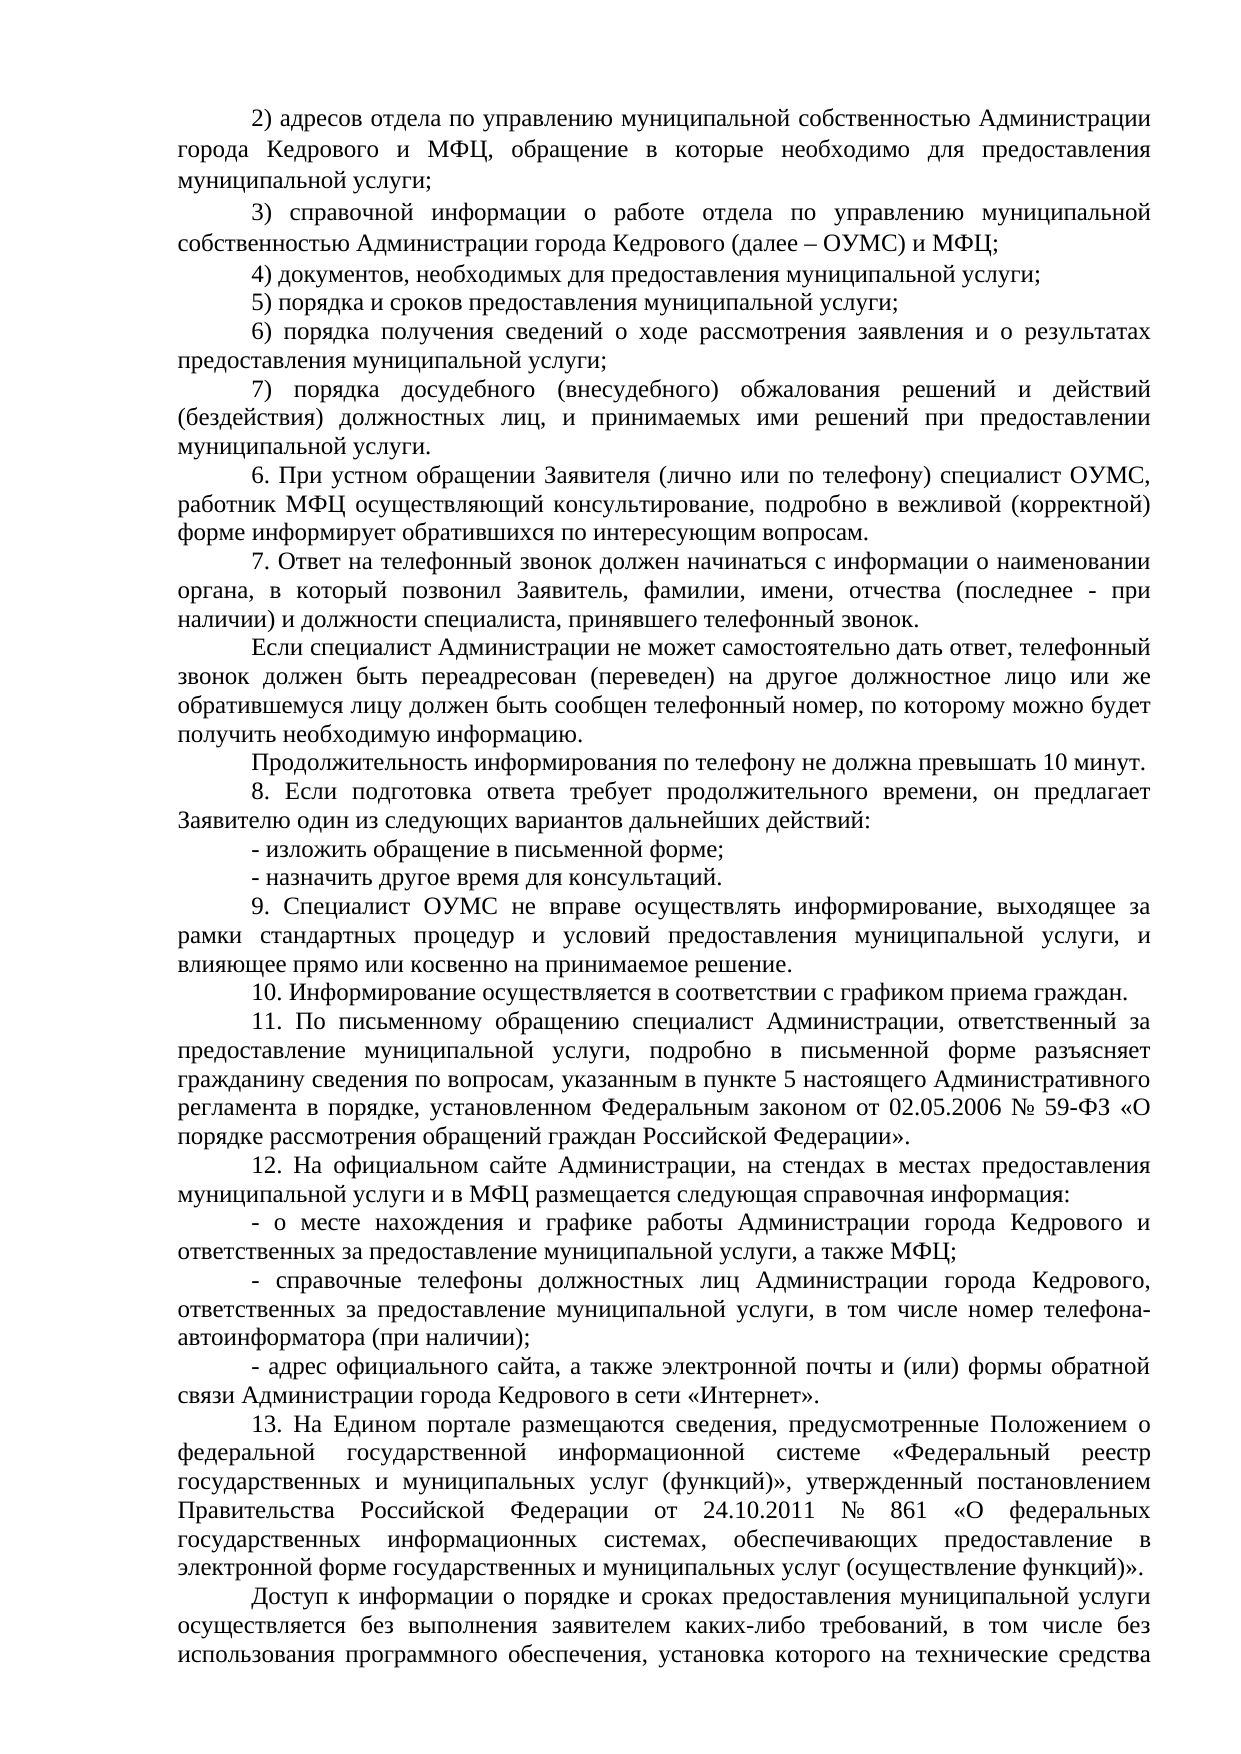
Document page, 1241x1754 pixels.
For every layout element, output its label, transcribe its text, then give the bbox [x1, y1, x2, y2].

text Если специалист Администрации не может самостоятельно дать ответ, телефонный звонок должен быть переадресован (переведен) на другое должностное лицо или же обратившемуся лицу должен быть сообщен телефонный номер, по которому можно будет получить необходимую информацию. [177, 632, 1152, 747]
text 6. При устном обращении Заявителя (лично или по телефону) специалист ОУМС, работник МФЦ осуществляющий консультирование, подробно в вежливой (корректной) форме информирует обратившихся по интересующим вопросам. [177, 460, 1152, 546]
text 9. Специалист ОУМС не вправе осуществлять информирование, выходящее за рамки стандартных процедур и условий предоставления муниципальной услуги, и влияющее прямо или косвенно на принимаемое решение. [177, 891, 1152, 977]
text 8. Если подготовка ответа требует продолжительного времени, он предлагает Заявителю один из следующих вариантов дальнейших действий: [177, 776, 1152, 834]
text 4) документов, необходимых для предоставления муниципальной услуги; [177, 259, 1152, 287]
text 7. Ответ на телефонный звонок должен начинаться с информации о наименовании органа, в который позвонил Заявитель, фамилии, имени, отчества (последнее - при наличии) и должности специалиста, принявшего телефонный звонок. [177, 546, 1152, 632]
text - о месте нахождения и графике работы Администрации города Кедрового и ответственных за предоставление муниципальной услуги, а также МФЦ; [177, 1207, 1152, 1265]
text - назначить другое время для консультаций. [177, 862, 1152, 891]
text 13. На Едином портале размещаются сведения, предусмотренные Положением о федеральной государственной информационной системе «Федеральный реестр государственных и муниципальных услуг (функций)», утвержденный постановлением Правительства Российской Федерации от 24.10.2011 № 861 «О федеральных государственных информационных системах, обеспечивающих предоставление в электронной форме государственных и муниципальных услуг (осуществление функций)». [177, 1409, 1152, 1581]
text 2) адресов отдела по управлению муниципальной собственностью Администрации города Кедрового и МФЦ, обращение в которые необходимо для предоставления муниципальной услуги; [177, 103, 1152, 194]
text 6) порядка получения сведений о ходе рассмотрения заявления и о результатах предоставления муниципальной услуги; [177, 316, 1152, 374]
text - изложить обращение в письменной форме; [177, 834, 1152, 862]
text 10. Информирование осуществляется в соответствии с графиком приема граждан. [177, 977, 1152, 1006]
text - адрес официального сайта, а также электронной почты и (или) формы обратной связи Администрации города Кедрового в сети «Интернет». [177, 1351, 1152, 1409]
text 7) порядка досудебного (внесудебного) обжалования решений и действий (бездействия) должностных лиц, и принимаемых ими решений при предоставлении муниципальной услуги. [177, 374, 1152, 460]
text 12. На официальном сайте Администрации, на стендах в местах предоставления муниципальной услуги и в МФЦ размещается следующая справочная информация: [177, 1150, 1152, 1207]
text 11. По письменному обращению специалист Администрации, ответственный за предоставление муниципальной услуги, подробно в письменной форме разъясняет гражданину сведения по вопросам, указанным в пункте 5 настоящего Административного регламента в порядке, установленном Федеральным законом от 02.05.2006 № 59-ФЗ «О порядке рассмотрения обращений граждан Российской Федерации». [177, 1006, 1152, 1150]
text - справочные телефоны должностных лиц Администрации города Кедрового, ответственных за предоставление муниципальной услуги, в том числе номер телефона-автоинформатора (при наличии); [177, 1265, 1152, 1351]
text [177, 1581, 1152, 1667]
text Продолжительность информирования по телефону не должна превышать 10 минут. [177, 747, 1152, 776]
text 3) справочной информации о работе отдела по управлению муниципальной собственностью Администрации города Кедрового (далее – ОУМС) и МФЦ; [177, 197, 1152, 256]
text 5) порядка и сроков предоставления муниципальной услуги; [177, 287, 1152, 316]
